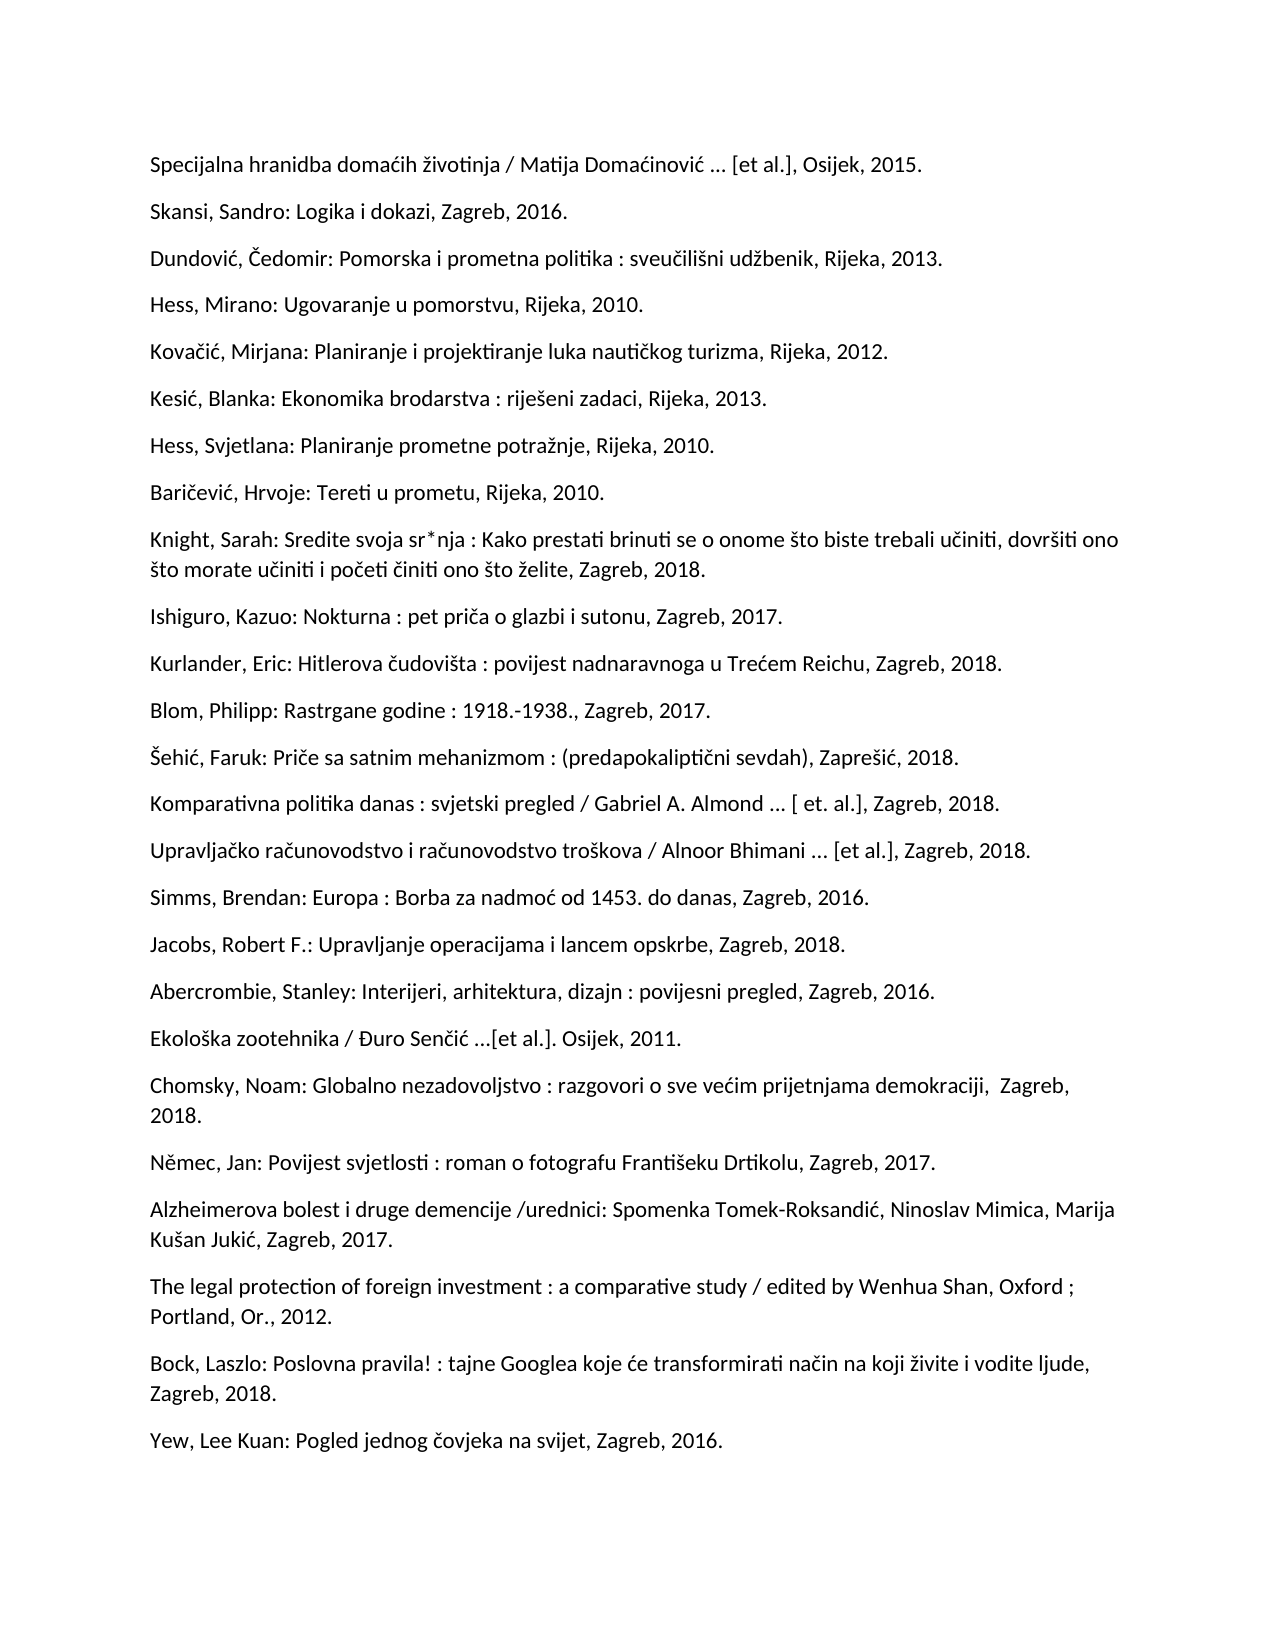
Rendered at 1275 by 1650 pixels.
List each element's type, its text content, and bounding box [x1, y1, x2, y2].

text Šehić, Faruk: Priče sa satnim mehanizmom : (predapokaliptični sevdah), Zaprešić, 2018. [150, 743, 1125, 771]
text Ishiguro, Kazuo: Nokturna : pet priča o glazbi i sutonu, Zagreb, 2017. [150, 602, 1125, 630]
text Němec, Jan: Povijest svjetlosti : roman o fotografu Františeku Drtikolu, Zagreb, 2017. [150, 1148, 1125, 1176]
text Abercrombie, Stanley: Interijeri, arhitektura, dizajn : povijesni pregled, Zagreb, 2016. [150, 977, 1125, 1005]
text Hess, Svjetlana: Planiranje prometne potražnje, Rijeka, 2010. [150, 431, 1125, 459]
text Knight, Sarah: Sredite svoja sr*nja : Kako prestati brinuti se o onome što biste trebali učiniti, dovršiti ono što morate učiniti i početi činiti ono što želite, Zagreb, 2018. [150, 525, 1125, 583]
text Alzheimerova bolest i druge demencije /urednici: Spomenka Tomek-Roksandić, Ninoslav Mimica, Marija Kušan Jukić, Zagreb, 2017. [150, 1195, 1125, 1253]
text Blom, Philipp: Rastrgane godine : 1918.-1938., Zagreb, 2017. [150, 696, 1125, 724]
text Ekološka zootehnika / Đuro Senčić ...[et al.]. Osijek, 2011. [150, 1024, 1125, 1052]
text Baričević, Hrvoje: Tereti u prometu, Rijeka, 2010. [150, 478, 1125, 506]
text Specijalna hranidba domaćih životinja / Matija Domaćinović ... [et al.], Osijek, 2015. [150, 150, 1125, 178]
text Simms, Brendan: Europa : Borba za nadmoć od 1453. do danas, Zagreb, 2016. [150, 883, 1125, 911]
text Bock, Laszlo: Poslovna pravila! : tajne Googlea koje će transformirati način na koji živite i vodite ljude, Zagreb, 2018. [150, 1349, 1125, 1407]
text Upravljačko računovodstvo i računovodstvo troškova / Alnoor Bhimani ... [et al.], Zagreb, 2018. [150, 836, 1125, 864]
text Hess, Mirano: Ugovaranje u pomorstvu, Rijeka, 2010. [150, 291, 1125, 319]
text Kovačić, Mirjana: Planiranje i projektiranje luka nautičkog turizma, Rijeka, 2012. [150, 337, 1125, 366]
text The legal protection of foreign investment : a comparative study / edited by Wenhua Shan, Oxford ; Portland, Or., 2012. [150, 1272, 1125, 1330]
text Komparativna politika danas : svjetski pregled / Gabriel A. Almond ... [ et. al.], Zagreb, 2018. [150, 789, 1125, 818]
text Jacobs, Robert F.: Upravljanje operacijama i lancem opskrbe, Zagreb, 2018. [150, 930, 1125, 958]
text Skansi, Sandro: Logika i dokazi, Zagreb, 2016. [150, 197, 1125, 225]
text Kurlander, Eric: Hitlerova čudovišta : povijest nadnaravnoga u Trećem Reichu, Zagreb, 2018. [150, 649, 1125, 677]
text Yew, Lee Kuan: Pogled jednog čovjeka na svijet, Zagreb, 2016. [150, 1426, 1125, 1454]
text Kesić, Blanka: Ekonomika brodarstva : riješeni zadaci, Rijeka, 2013. [150, 384, 1125, 412]
text Chomsky, Noam: Globalno nezadovoljstvo : razgovori o sve većim prijetnjama demokraciji, Zagreb, 2018. [150, 1071, 1125, 1129]
text Dundović, Čedomir: Pomorska i prometna politika : sveučilišni udžbenik, Rijeka, 2013. [150, 244, 1125, 272]
